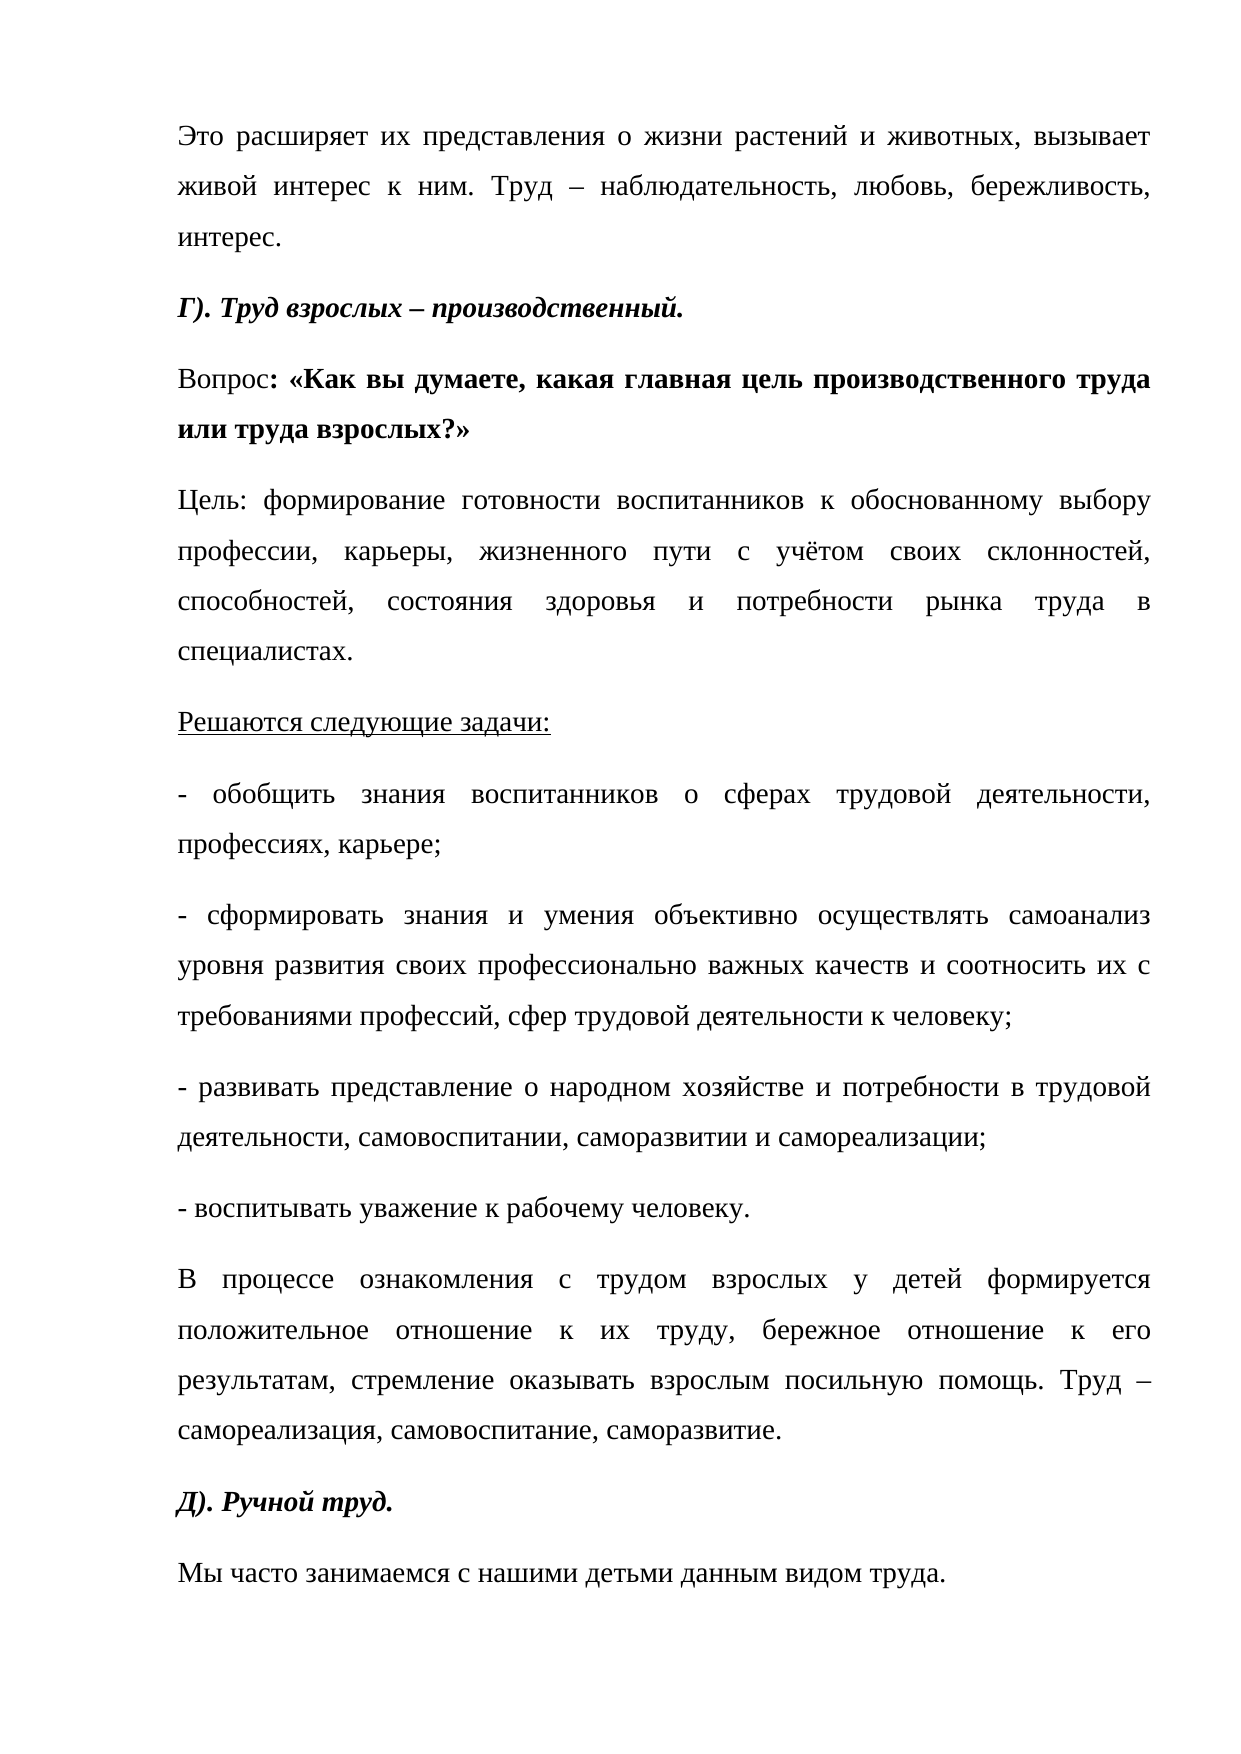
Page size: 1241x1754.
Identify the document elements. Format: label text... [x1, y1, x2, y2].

text Это расширяет их представления о жизни растений и животных, вызывает живой интерес к ним. Труд – наблюдательность, любовь, бережливость, интерес. [177, 118, 1152, 252]
text - развивать представление о народном хозяйстве и потребности в трудовой деятельности, самовоспитании, саморазвитии и самореализации; [177, 1069, 1152, 1153]
text В процессе ознакомления с трудом взрослых у детей формируется положительное отношение к их труду, бережное отношение к его результатам, стремление оказывать взрослым посильную помощь. Труд – самореализация, самовоспитание, саморазвитие. [177, 1262, 1152, 1446]
text Решаются следующие задачи: [177, 704, 1152, 738]
text - воспитывать уважение к рабочему человеку. [177, 1190, 1152, 1224]
text - обобщить знания воспитанников о сферах трудовой деятельности, профессиях, карьере; [177, 776, 1152, 859]
text - сформировать знания и умения объективно осуществлять самоанализ уровня развития своих профессионально важных качеств и соотносить их с требованиями профессий, сфер трудовой деятельности к человеку; [177, 897, 1152, 1031]
text Д). Ручной труд. [177, 1484, 1152, 1517]
text Г). Труд взрослых – производственный. [177, 290, 1152, 323]
text Мы часто занимаемся с нашими детьми данным видом труда. [177, 1555, 1152, 1588]
text Вопрос: «Как вы думаете, какая главная цель производственного труда или труда взрослых?» [177, 361, 1152, 445]
text Цель: формирование готовности воспитанников к обоснованному выбору профессии, карьеры, жизненного пути с учётом своих склонностей, способностей, состояния здоровья и потребности рынка труда в специалистах. [177, 482, 1152, 667]
